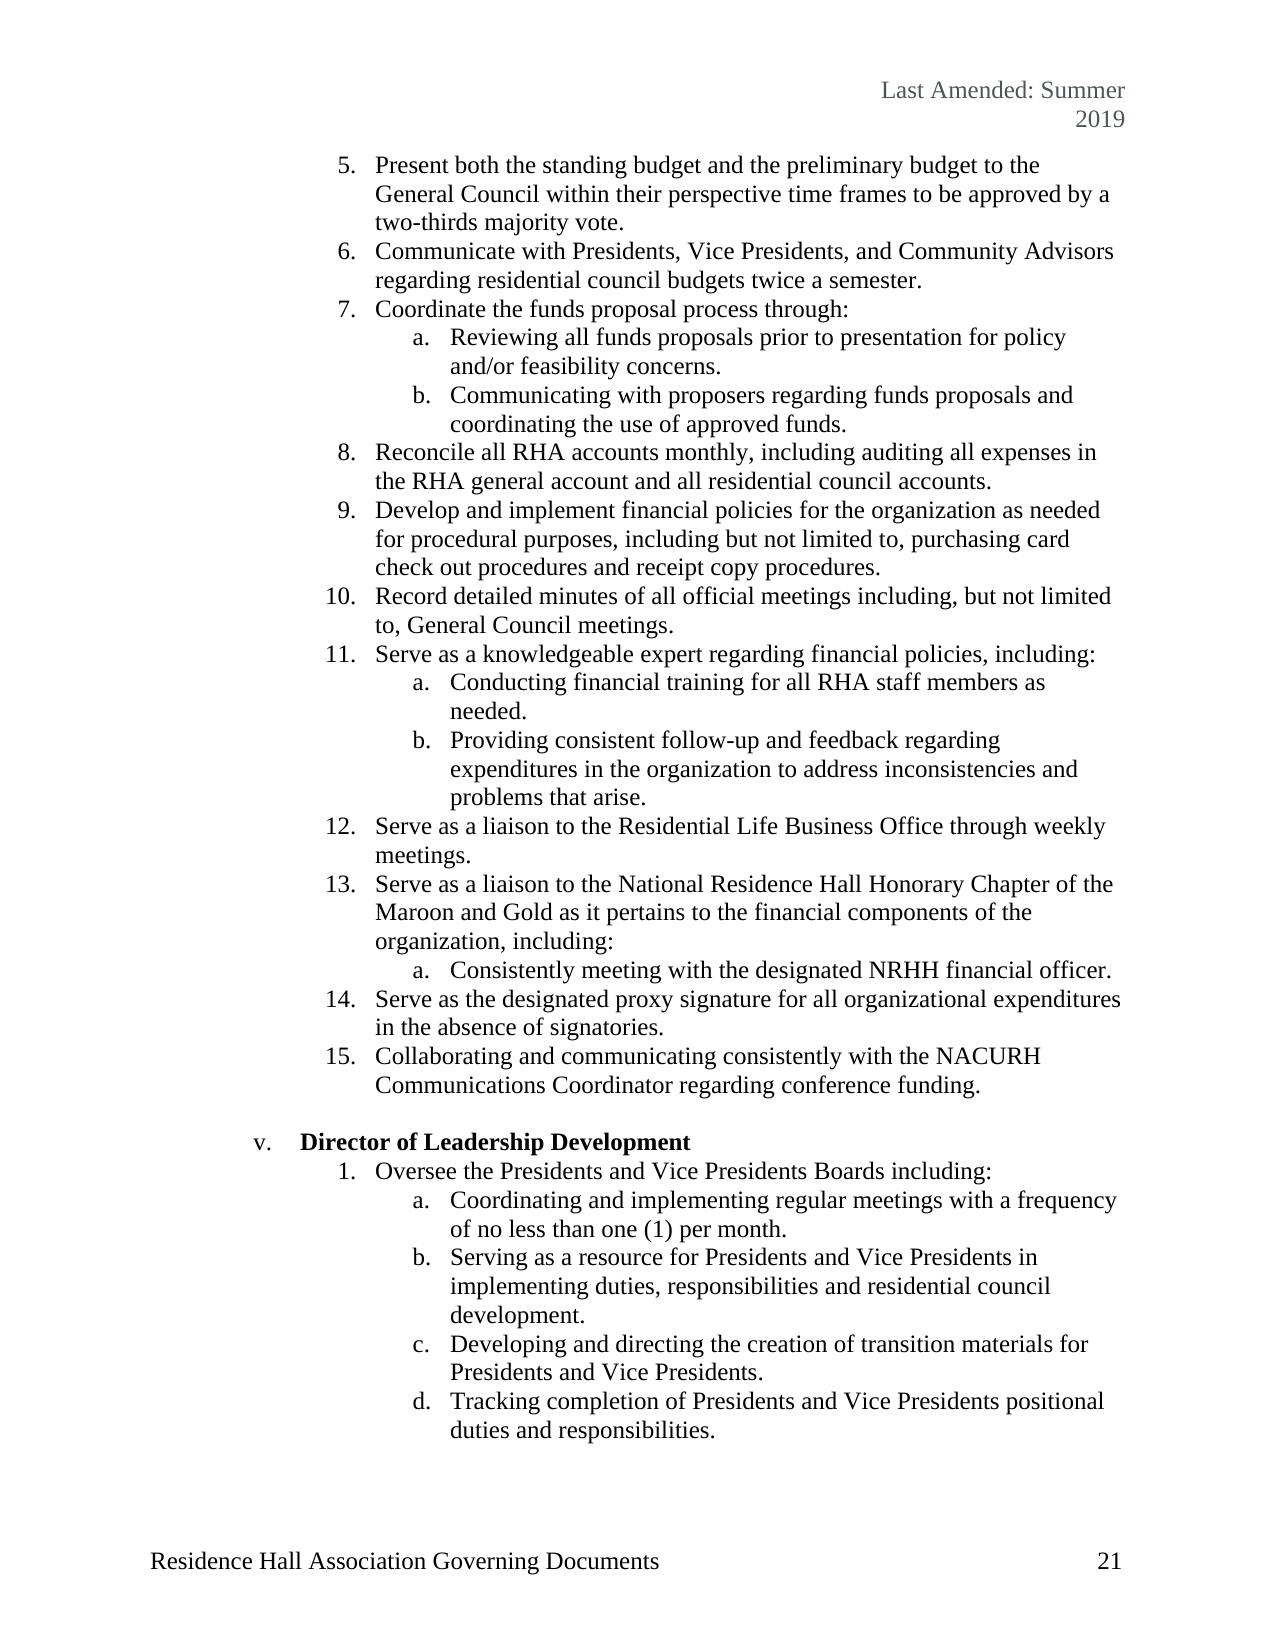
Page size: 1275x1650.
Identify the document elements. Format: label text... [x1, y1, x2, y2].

list Director of Leadership Development [262, 1127, 1125, 1156]
list Tracking completion of Presidents and Vice Presidents positional duties and responsibilities. [412, 1386, 1125, 1444]
list Reconcile all RHA accounts monthly, including auditing all expenses in the RHA general account and all residential council accounts. [356, 437, 1125, 495]
list Serve as a liaison to the Residential Life Business Office through weekly meetings. [356, 811, 1125, 869]
list Serve as a knowledgeable expert regarding financial policies, including: [356, 639, 1125, 667]
list Serve as the designated proxy signature for all organizational expenditures in the absence of signatories. [356, 984, 1125, 1041]
list Collaborating and communicating consistently with the NACURH Communications Coordinator regarding conference funding. [356, 1041, 1125, 1099]
list Serve as a liaison to the National Residence Hall Honorary Chapter of the Maroon and Gold as it pertains to the financial components of the organization, including: [356, 869, 1125, 955]
list Record detailed minutes of all official meetings including, but not limited to, General Council meetings. [356, 581, 1125, 639]
list Reviewing all funds proposals prior to presentation for policy and/or feasibility concerns. [412, 322, 1125, 380]
list Communicating with proposers regarding funds proposals and coordinating the use of approved funds. [412, 380, 1125, 437]
list Develop and implement financial policies for the organization as needed for procedural purposes, including but not limited to, purchasing card check out procedures and receipt copy procedures. [356, 495, 1125, 581]
list Developing and directing the creation of transition materials for Presidents and Vice Presidents. [412, 1329, 1125, 1386]
list Providing consistent follow-up and feedback regarding expenditures in the organization to address inconsistencies and problems that arise. [412, 725, 1125, 811]
list Coordinating and implementing regular meetings with a frequency of no less than one (1) per month. [412, 1185, 1125, 1242]
list Conducting financial training for all RHA staff members as needed. [412, 667, 1125, 725]
list Serving as a resource for Presidents and Vice Presidents in implementing duties, responsibilities and residential council development. [412, 1242, 1125, 1329]
list Oversee the Presidents and Vice Presidents Boards including: [356, 1156, 1125, 1185]
list Communicate with Presidents, Vice Presidents, and Community Advisors regarding residential council budgets twice a semester. [356, 236, 1125, 294]
list Coordinate the funds proposal process through: [356, 294, 1125, 322]
list Present both the standing budget and the preliminary budget to the General Council within their perspective time frames to be approved by a two-thirds majority vote. [356, 150, 1125, 236]
list Consistently meeting with the designated NRHH financial officer. [412, 955, 1125, 984]
